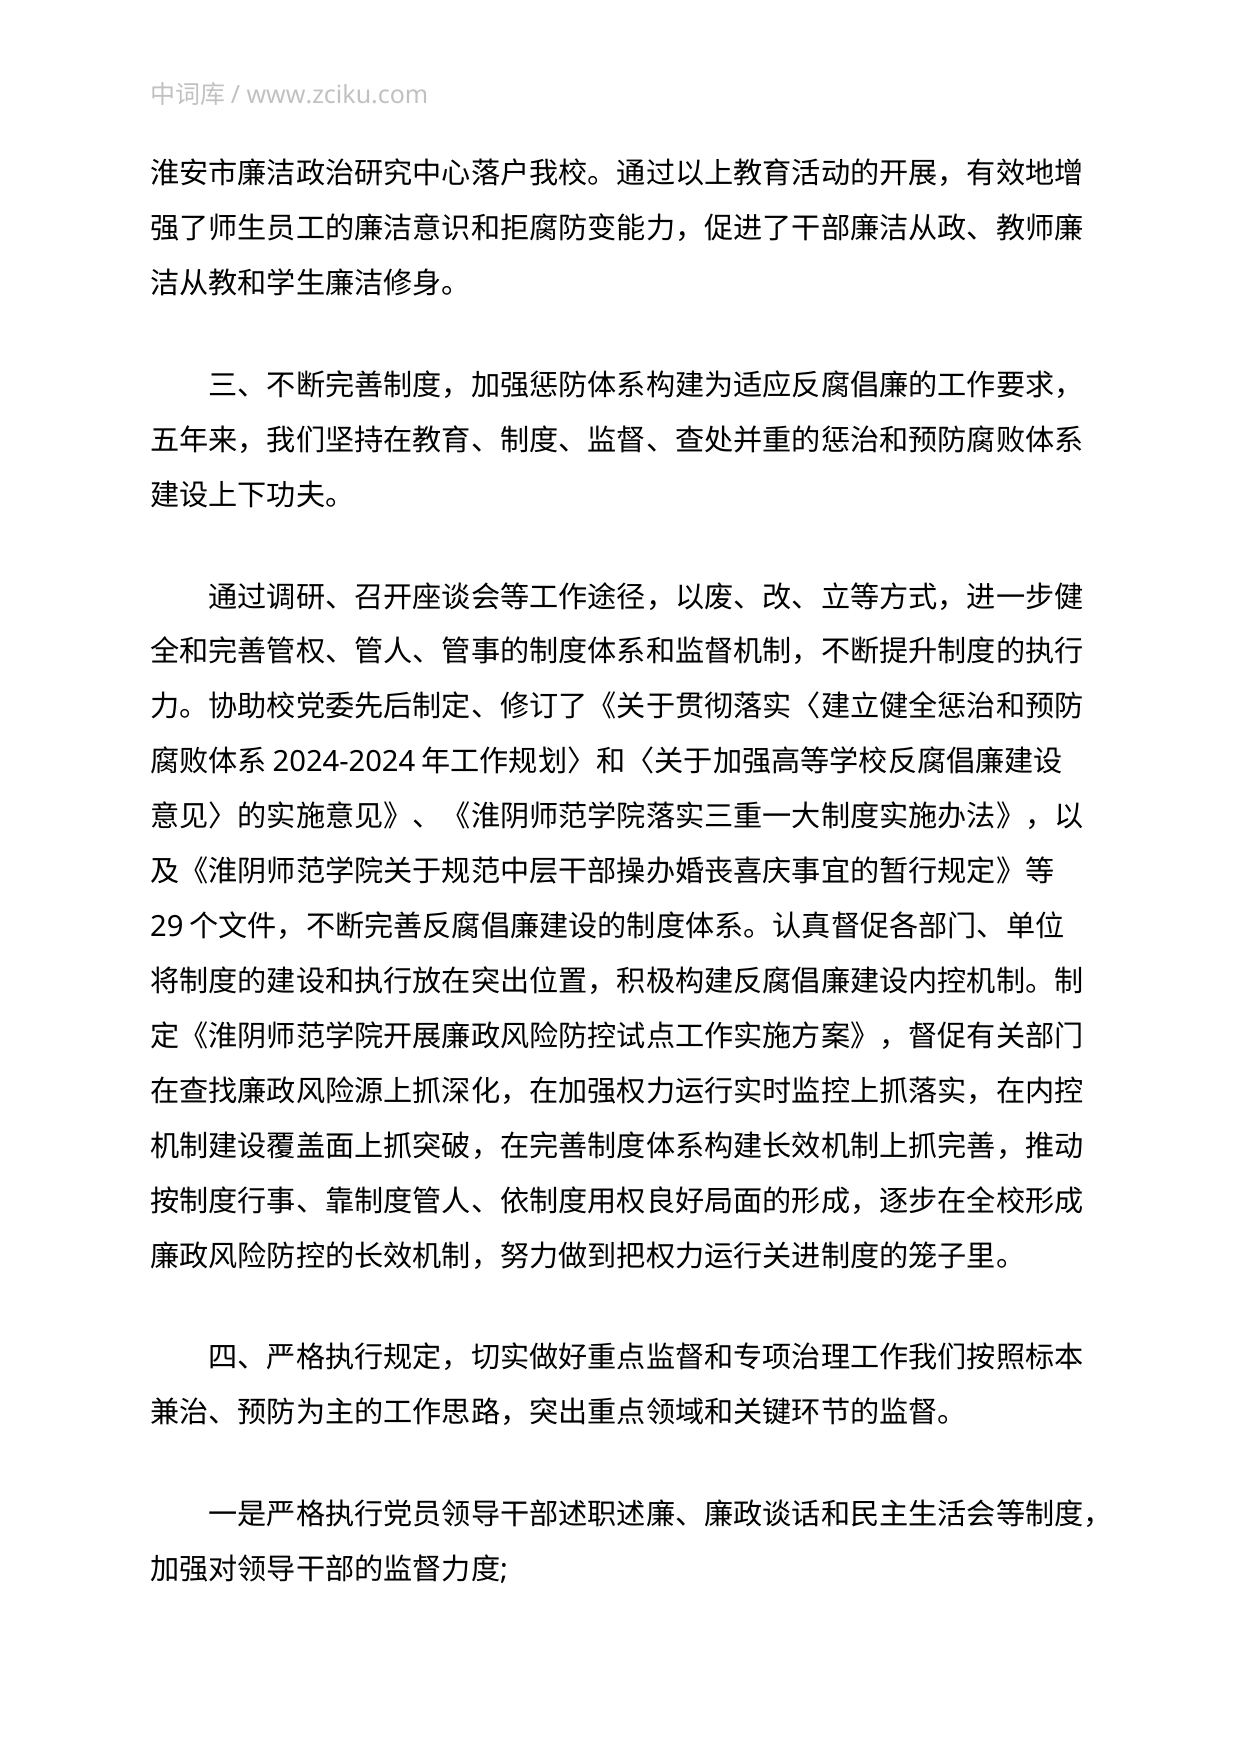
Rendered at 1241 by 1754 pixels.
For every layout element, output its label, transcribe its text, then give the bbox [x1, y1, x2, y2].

text 通过调研、召开座谈会等工作途径，以废、改、立等方式，进一步健全和完善管权、管人、管事的制度体系和监督机制，不断提升制度的执行力。协助校党委先后制定、修订了《关于贯彻落实〈建立健全惩治和预防腐败体系2024-2024年工作规划〉和〈关于加强高等学校反腐倡廉建设意见〉的实施意见》、《淮阴师范学院落实三重一大制度实施办法》，以及《淮阴师范学院关于规范中层干部操办婚丧喜庆事宜的暂行规定》等29个文件，不断完善反腐倡廉建设的制度体系。认真督促各部门、单位将制度的建设和执行放在突出位置，积极构建反腐倡廉建设内控机制。制定《淮阴师范学院开展廉政风险防控试点工作实施方案》，督促有关部门在查找廉政风险源上抓深化，在加强权力运行实时监控上抓落实，在内控机制建设覆盖面上抓突破，在完善制度体系构建长效机制上抓完善，推动按制度行事、靠制度管人、依制度用权良好局面的形成，逐步在全校形成廉政风险防控的长效机制，努力做到把权力运行关进制度的笼子里。 [150, 573, 1090, 1274]
text 一是严格执行党员领导干部述职述廉、廉政谈话和民主生活会等制度，加强对领导干部的监督力度; [150, 1491, 1090, 1588]
text 三、不断完善制度，加强惩防体系构建为适应反腐倡廉的工作要求，五年来，我们坚持在教育、制度、监督、查处并重的惩治和预防腐败体系建设上下功夫。 [150, 362, 1090, 514]
text 四、严格执行规定，切实做好重点监督和专项治理工作我们按照标本兼治、预防为主的工作思路，突出重点领域和关键环节的监督。 [150, 1334, 1090, 1431]
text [150, 150, 1090, 302]
